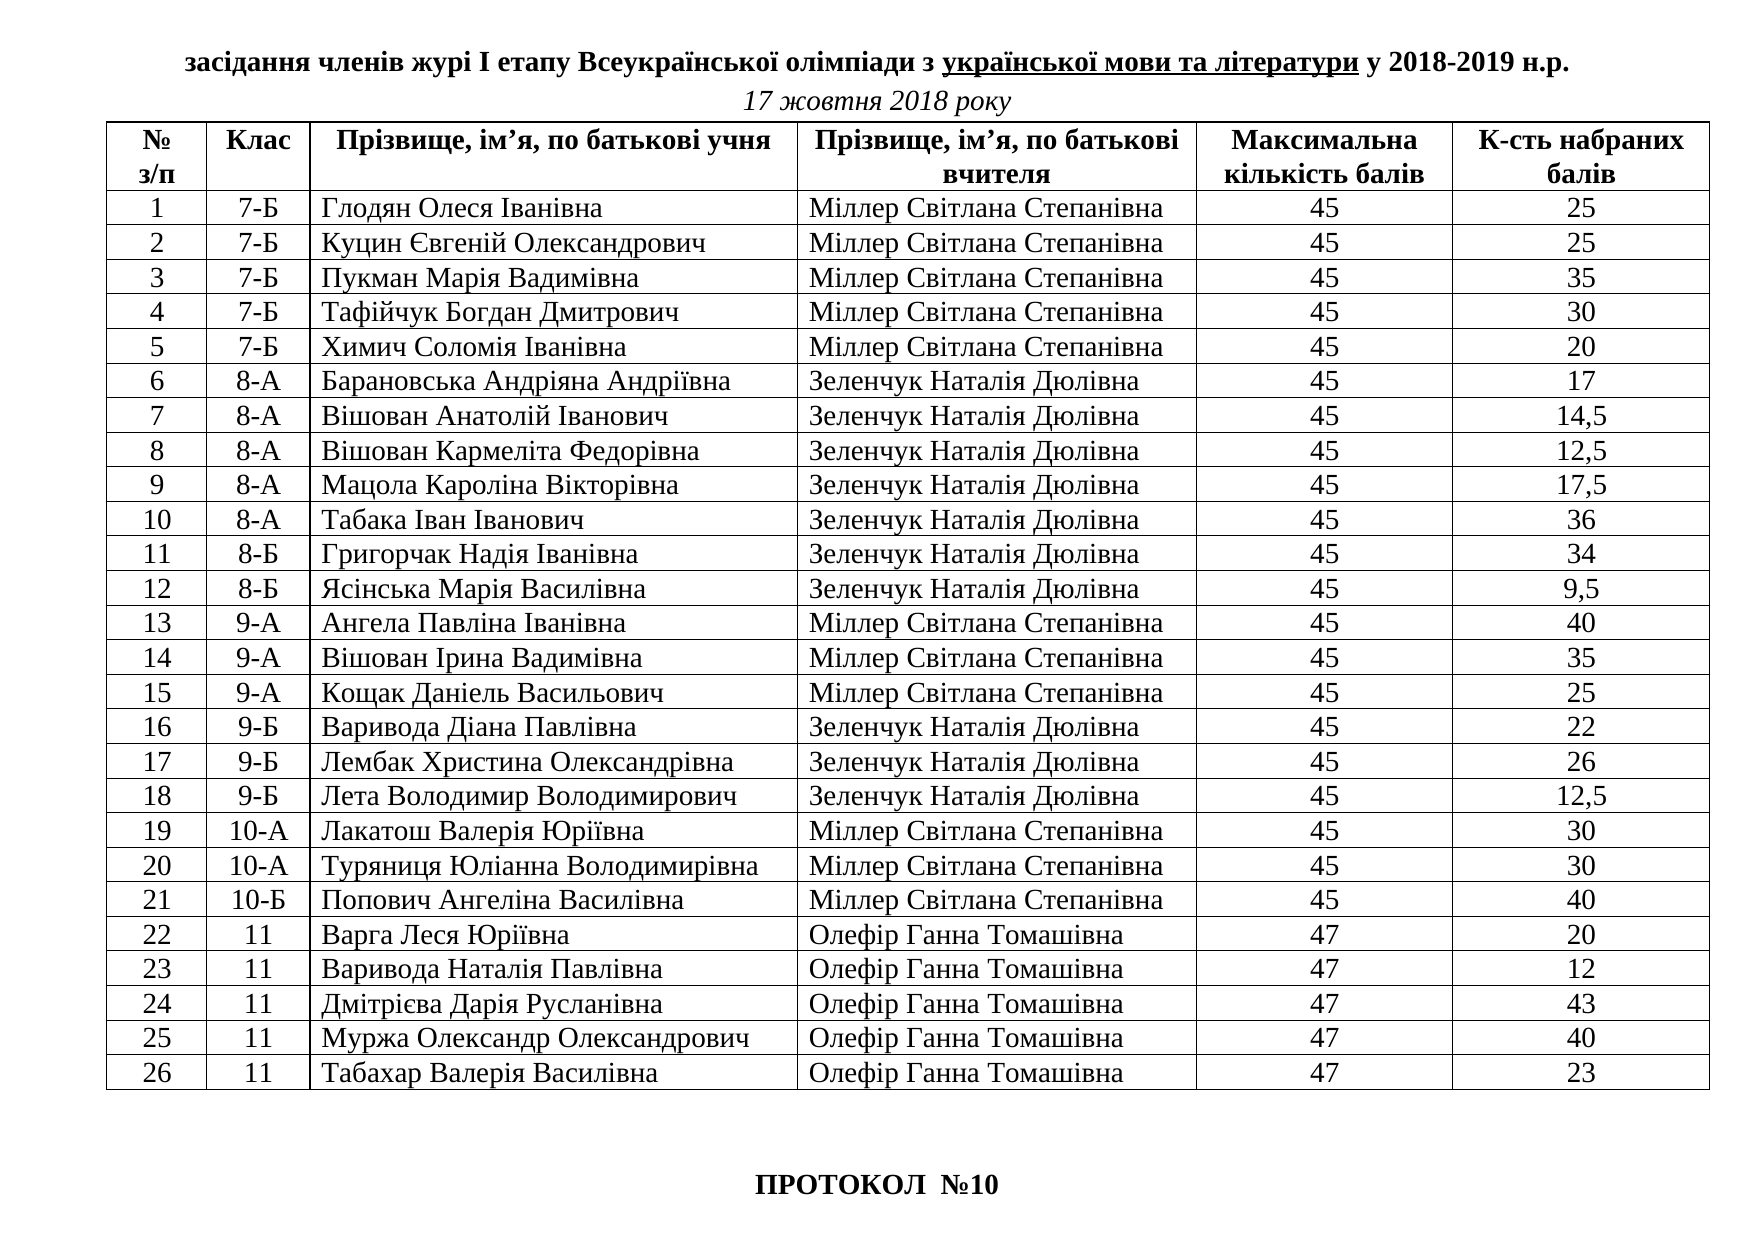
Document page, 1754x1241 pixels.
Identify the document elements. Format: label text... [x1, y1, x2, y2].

table_cell 11 [207, 986, 309, 1019]
table_cell Глодян Олеся Іванівна [311, 191, 797, 224]
table_cell 45 [1197, 709, 1452, 743]
table_cell 10-А [207, 813, 309, 847]
table_cell Табахар Валерія Василівна [311, 1055, 797, 1089]
table_cell Химич Соломія Іванівна [311, 329, 797, 362]
table_cell 47 [1197, 986, 1452, 1019]
table_cell Вішован Кармеліта Федорівна [311, 433, 797, 466]
table_cell Зеленчук Наталія Дюлівна [798, 709, 1196, 743]
table_cell Зеленчук Наталія Дюлівна [798, 433, 1196, 466]
table_header Прізвище, ім’я, по батькові учня [311, 123, 797, 189]
table_cell Зеленчук Наталія Дюлівна [798, 779, 1196, 812]
table_cell 7 [107, 398, 206, 432]
table_header К-сть набраних балів [1453, 123, 1709, 189]
table_cell 1 [107, 191, 206, 224]
table_cell 47 [1197, 917, 1452, 950]
table_cell Тафійчук Богдан Дмитрович [311, 294, 797, 328]
table_cell 8-Б [207, 571, 309, 604]
table_cell 40 [1453, 606, 1709, 639]
table_cell Вішован Анатолій Іванович [311, 398, 797, 432]
table_cell Міллер Світлана Степанівна [798, 813, 1196, 847]
table_cell 7-Б [207, 191, 309, 224]
table_cell 9 [107, 467, 206, 501]
table_cell 19 [107, 813, 206, 847]
table_cell 45 [1197, 260, 1452, 293]
table_cell Міллер Світлана Степанівна [798, 329, 1196, 362]
table_cell Попович Ангеліна Василівна [311, 882, 797, 916]
table_cell 17 [1453, 364, 1709, 397]
table_cell Мацола Кароліна Вікторівна [311, 467, 797, 501]
table_cell 40 [1453, 1021, 1709, 1054]
table_cell Лакатош Валерія Юріївна [311, 813, 797, 847]
table_cell 11 [107, 536, 206, 570]
table_cell 45 [1197, 329, 1452, 362]
table_cell Лета Володимир Володимирович [311, 779, 797, 812]
table_cell 22 [107, 917, 206, 950]
table_cell 8-А [207, 364, 309, 397]
table_cell 45 [1197, 294, 1452, 328]
table_cell 20 [1453, 329, 1709, 362]
table_cell 26 [1453, 744, 1709, 777]
table_cell 45 [1197, 398, 1452, 432]
table_cell 7-Б [207, 294, 309, 328]
table_cell 23 [107, 951, 206, 985]
table_cell Міллер Світлана Степанівна [798, 260, 1196, 293]
table_cell Зеленчук Наталія Дюлівна [798, 502, 1196, 535]
table_cell 14 [107, 640, 206, 674]
table_cell 8-А [207, 467, 309, 501]
table_cell Кощак Даніель Васильович [311, 675, 797, 708]
table_cell Олефір Ганна Томашівна [798, 1021, 1196, 1054]
table_header Клас [207, 123, 309, 189]
table_cell 30 [1453, 813, 1709, 847]
table_cell 45 [1197, 571, 1452, 604]
table_cell 45 [1197, 779, 1452, 812]
table_cell Олефір Ганна Томашівна [798, 986, 1196, 1019]
table_cell Пукман Марія Вадимівна [311, 260, 797, 293]
table_cell 25 [1453, 191, 1709, 224]
table_cell 45 [1197, 848, 1452, 881]
table_cell Ясінська Марія Василівна [311, 571, 797, 604]
table_cell 8-А [207, 433, 309, 466]
table_cell 23 [1453, 1055, 1709, 1089]
table_cell 17 [107, 744, 206, 777]
table_cell 45 [1197, 467, 1452, 501]
table_cell 25 [107, 1021, 206, 1054]
table_cell Куцин Євгеній Олександрович [311, 225, 797, 259]
table_cell Міллер Світлана Степанівна [798, 882, 1196, 916]
table_cell 45 [1197, 191, 1452, 224]
table_cell 11 [207, 951, 309, 985]
table_cell 13 [107, 606, 206, 639]
table_cell 45 [1197, 640, 1452, 674]
table_cell 36 [1453, 502, 1709, 535]
table_cell 25 [1453, 225, 1709, 259]
table_cell 6 [107, 364, 206, 397]
table_cell Міллер Світлана Степанівна [798, 191, 1196, 224]
table_cell 7-Б [207, 225, 309, 259]
table_cell Олефір Ганна Томашівна [798, 917, 1196, 950]
table_header Прізвище, ім’я, по батькові вчителя [798, 123, 1196, 189]
table_cell 8-Б [207, 536, 309, 570]
table_cell 12 [1453, 951, 1709, 985]
table_cell Міллер Світлана Степанівна [798, 225, 1196, 259]
table_cell 40 [1453, 882, 1709, 916]
table_cell Міллер Світлана Степанівна [798, 848, 1196, 881]
table_cell Міллер Світлана Степанівна [798, 606, 1196, 639]
table_cell 9-А [207, 675, 309, 708]
table_cell 30 [1453, 294, 1709, 328]
table_cell 45 [1197, 813, 1452, 847]
table_cell 45 [1197, 433, 1452, 466]
table_cell Ангела Павліна Іванівна [311, 606, 797, 639]
table_cell 20 [1453, 917, 1709, 950]
table_cell Міллер Світлана Степанівна [798, 640, 1196, 674]
table_cell Міллер Світлана Степанівна [798, 294, 1196, 328]
table_cell 9-Б [207, 744, 309, 777]
table_cell 16 [107, 709, 206, 743]
table_cell 25 [1453, 675, 1709, 708]
table_cell 10-Б [207, 882, 309, 916]
table_cell 8-А [207, 502, 309, 535]
table_cell 21 [107, 882, 206, 916]
table_cell 3 [107, 260, 206, 293]
text засідання членів журі І етапу Всеукраїнської олімпіади з української мови та літератури у 2018-2019 н.р. [118, 44, 1636, 78]
table_cell 9,5 [1453, 571, 1709, 604]
table_cell 10 [107, 502, 206, 535]
table_cell Зеленчук Наталія Дюлівна [798, 536, 1196, 570]
table_cell 47 [1197, 951, 1452, 985]
table_cell 35 [1453, 260, 1709, 293]
table_cell 24 [107, 986, 206, 1019]
table_cell 9-А [207, 640, 309, 674]
table_cell 45 [1197, 744, 1452, 777]
table_header № з/п [107, 123, 206, 189]
table_cell 8 [107, 433, 206, 466]
table_cell 45 [1197, 606, 1452, 639]
table_cell 45 [1197, 675, 1452, 708]
table_cell 45 [1197, 502, 1452, 535]
table_cell Зеленчук Наталія Дюлівна [798, 467, 1196, 501]
table_cell 12,5 [1453, 433, 1709, 466]
table_cell 11 [207, 1055, 309, 1089]
table_cell 22 [1453, 709, 1709, 743]
table_cell Григорчак Надія Іванівна [311, 536, 797, 570]
table_cell 7-Б [207, 260, 309, 293]
table_cell Туряниця Юліанна Володимирівна [311, 848, 797, 881]
table_cell Олефір Ганна Томашівна [798, 951, 1196, 985]
table_cell 47 [1197, 1055, 1452, 1089]
table_cell Лембак Христина Олександрівна [311, 744, 797, 777]
table_cell 12,5 [1453, 779, 1709, 812]
table_header Максимальна кількість балів [1197, 123, 1452, 189]
table_cell Зеленчук Наталія Дюлівна [798, 364, 1196, 397]
table_cell 20 [107, 848, 206, 881]
table_cell 9-Б [207, 779, 309, 812]
table_cell Барановська Андріяна Андріївна [311, 364, 797, 397]
table_cell 12 [107, 571, 206, 604]
table_cell 2 [107, 225, 206, 259]
table_cell Варивода Наталія Павлівна [311, 951, 797, 985]
text 17 жовтня 2018 року [118, 83, 1636, 116]
table_cell 11 [207, 917, 309, 950]
table_cell Зеленчук Наталія Дюлівна [798, 398, 1196, 432]
table_cell 45 [1197, 536, 1452, 570]
table_cell Вішован Ірина Вадимівна [311, 640, 797, 674]
table_cell 34 [1453, 536, 1709, 570]
table_cell 26 [107, 1055, 206, 1089]
table_cell Міллер Світлана Степанівна [798, 675, 1196, 708]
table_cell Варга Леся Юріївна [311, 917, 797, 950]
table_cell Дмітрієва Дарія Русланівна [311, 986, 797, 1019]
table_cell 9-Б [207, 709, 309, 743]
table_cell Зеленчук Наталія Дюлівна [798, 744, 1196, 777]
table_cell 9-А [207, 606, 309, 639]
text ПРОТОКОЛ №10 [118, 1167, 1636, 1200]
table_cell 11 [207, 1021, 309, 1054]
table_cell 35 [1453, 640, 1709, 674]
table_cell 15 [107, 675, 206, 708]
table_cell Зеленчук Наталія Дюлівна [798, 571, 1196, 604]
table_cell 43 [1453, 986, 1709, 1019]
table_cell Олефір Ганна Томашівна [798, 1055, 1196, 1089]
table_cell 45 [1197, 882, 1452, 916]
table_cell 47 [1197, 1021, 1452, 1054]
table_cell 10-А [207, 848, 309, 881]
table_cell 7-Б [207, 329, 309, 362]
table_cell 5 [107, 329, 206, 362]
table_cell 18 [107, 779, 206, 812]
table_cell Табака Іван Іванович [311, 502, 797, 535]
table_cell Муржа Олександр Олександрович [311, 1021, 797, 1054]
table_cell 14,5 [1453, 398, 1709, 432]
table_cell 30 [1453, 848, 1709, 881]
table_cell 8-А [207, 398, 309, 432]
table_cell 17,5 [1453, 467, 1709, 501]
table_cell 45 [1197, 225, 1452, 259]
table_cell Варивода Діана Павлівна [311, 709, 797, 743]
table_cell 4 [107, 294, 206, 328]
table_cell 45 [1197, 364, 1452, 397]
